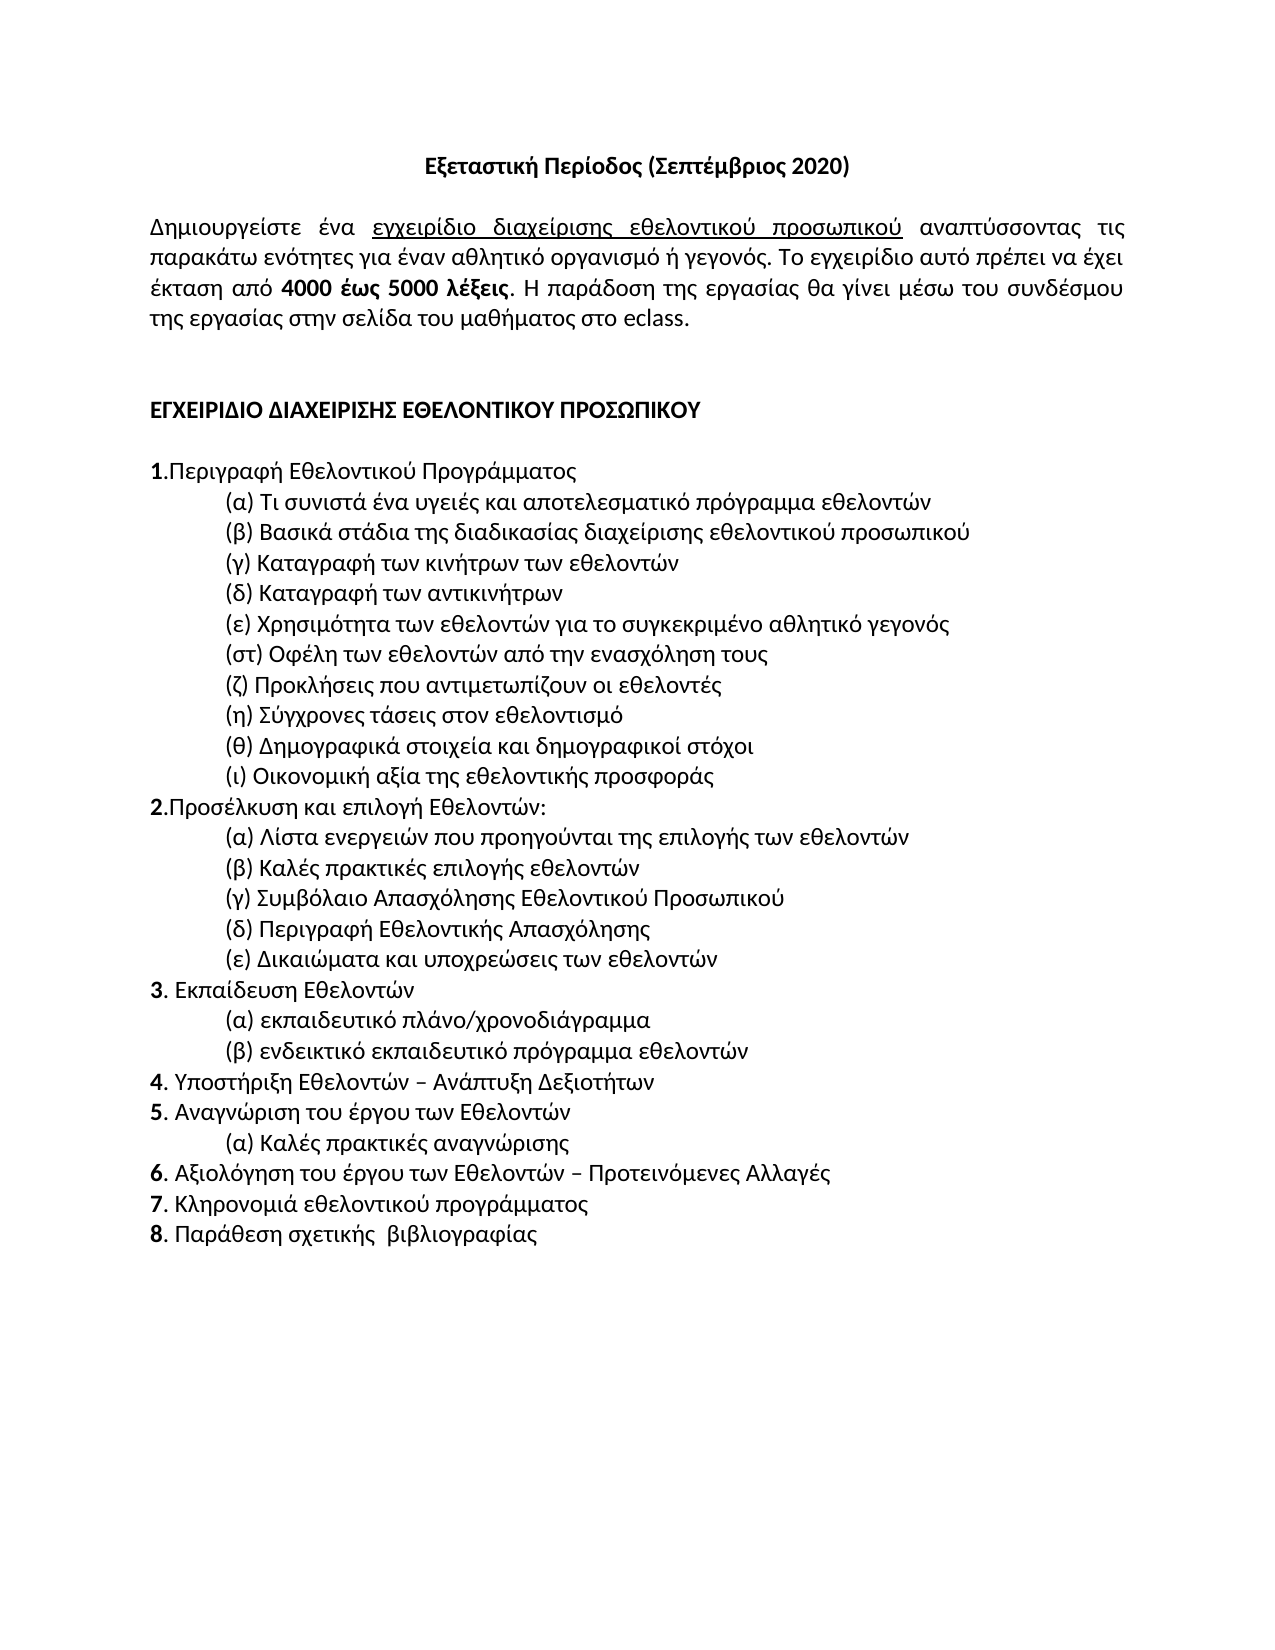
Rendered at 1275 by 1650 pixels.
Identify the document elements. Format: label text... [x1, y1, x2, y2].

text ΕΓΧΕΙΡΙΔΙΟ ΔΙΑΧΕΙΡΙΣΗΣ ΕΘΕΛΟΝΤΙΚΟΥ ΠΡΟΣΩΠΙΚΟΥ [150, 394, 1125, 425]
text (α) Τι συνιστά ένα υγειές και αποτελεσματικό πρόγραμμα εθελοντών [150, 486, 1125, 516]
text 6. Αξιολόγηση του έργου των Εθελοντών – Προτεινόμενες Αλλαγές [150, 1157, 1125, 1188]
text 2.Προσέλκυση και επιλογή Εθελοντών: [150, 791, 1125, 821]
text (στ) Οφέλη των εθελοντών από την ενασχόληση τους [150, 638, 1125, 669]
text 8. Παράθεση σχετικής βιβλιογραφίας [150, 1218, 1125, 1249]
text (ζ) Προκλήσεις που αντιμετωπίζουν οι εθελοντές [150, 669, 1125, 699]
text (α) Καλές πρακτικές αναγνώρισης [150, 1127, 1125, 1157]
text (α) Λίστα ενεργειών που προηγούνται της επιλογής των εθελοντών [150, 821, 1125, 852]
text (γ) Συμβόλαιο Απασχόλησης Εθελοντικού Προσωπικού [150, 882, 1125, 913]
text (ι) Οικονομική αξία της εθελοντικής προσφοράς [150, 760, 1125, 791]
text (β) ενδεικτικό εκπαιδευτικό πρόγραμμα εθελοντών [150, 1035, 1125, 1066]
text (β) Καλές πρακτικές επιλογής εθελοντών [150, 852, 1125, 882]
text Δημιουργείστε ένα εγχειρίδιο διαχείρισης εθελοντικού προσωπικού αναπτύσσοντας τις παρακάτω ενότητες για έναν αθλητικό οργανισμό ή γεγονός. Το εγχειρίδιο αυτό πρέπει να έχει έκταση από 4000 έως 5000 λέξεις. Η παράδοση της εργασίας θα γίνει μέσω του συνδέσμου της εργασίας στην σελίδα του μαθήματος στο eclass. [150, 211, 1125, 333]
text (γ) Καταγραφή των κινήτρων των εθελοντών [150, 547, 1125, 577]
text (α) εκπαιδευτικό πλάνο/χρονοδιάγραμμα [150, 1004, 1125, 1035]
text (ε) Χρησιμότητα των εθελοντών για το συγκεκριμένο αθλητικό γεγονός [150, 608, 1125, 638]
text 3. Εκπαίδευση Εθελοντών [150, 974, 1125, 1004]
text (η) Σύγχρονες τάσεις στον εθελοντισμό [150, 699, 1125, 730]
text 5. Αναγνώριση του έργου των Εθελοντών [150, 1096, 1125, 1127]
text (δ) Καταγραφή των αντικινήτρων [150, 577, 1125, 608]
text (β) Βασικά στάδια της διαδικασίας διαχείρισης εθελοντικού προσωπικού [150, 516, 1125, 547]
text Εξεταστική Περίοδος (Σεπτέμβριος 2020) [150, 150, 1125, 181]
text (ε) Δικαιώματα και υποχρεώσεις των εθελοντών [150, 943, 1125, 974]
text 1.Περιγραφή Εθελοντικού Προγράμματος [150, 455, 1125, 486]
text (δ) Περιγραφή Εθελοντικής Απασχόλησης [150, 913, 1125, 943]
text 7. Κληρονομιά εθελοντικού προγράμματος [150, 1188, 1125, 1218]
text (θ) Δημογραφικά στοιχεία και δημογραφικοί στόχοι [150, 730, 1125, 760]
text 4. Υποστήριξη Εθελοντών – Ανάπτυξη Δεξιοτήτων [150, 1066, 1125, 1096]
